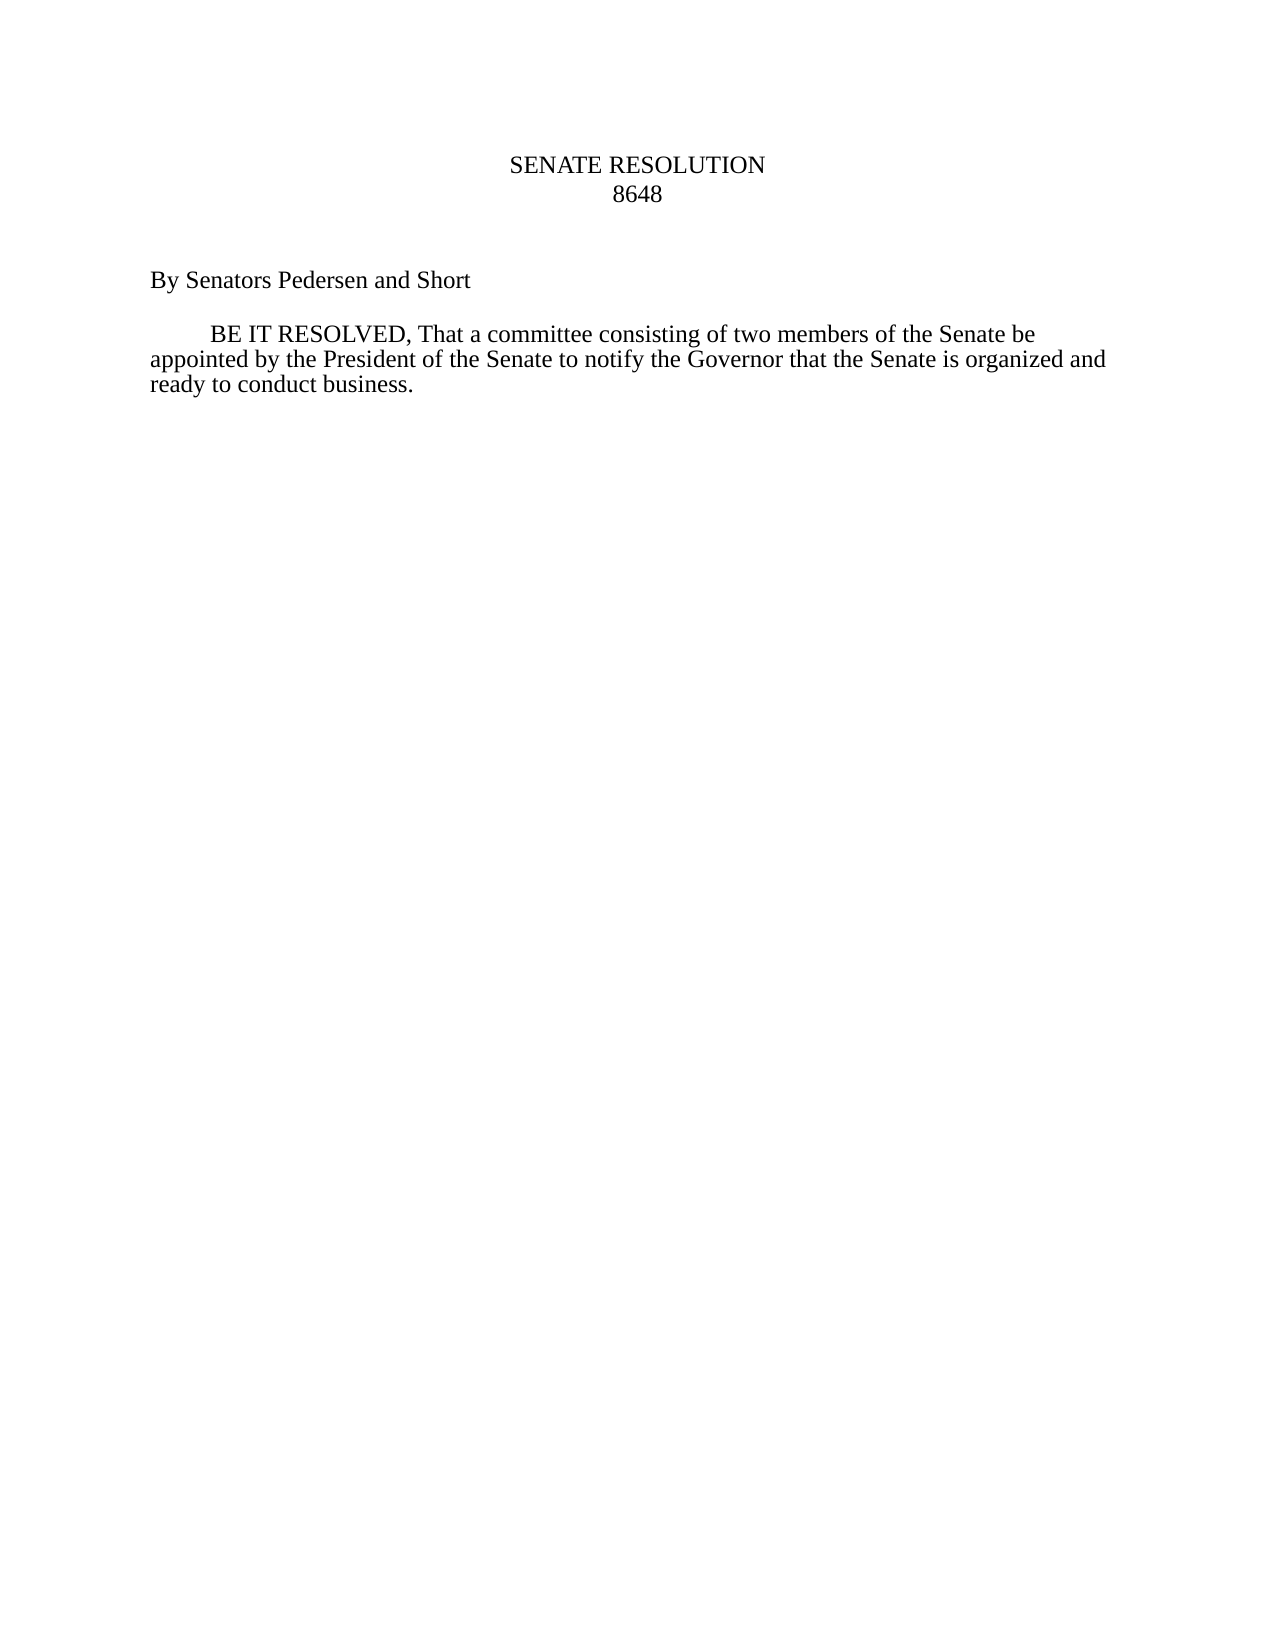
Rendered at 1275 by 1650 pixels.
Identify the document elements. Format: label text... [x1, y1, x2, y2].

text BE IT RESOLVED, That a committee consisting of two members of the Senate be appointed by the President of the Senate to notify the Governor that the Senate is organized and ready to conduct business. [150, 322, 1125, 397]
text 8648 [150, 179, 1125, 207]
text SENATE RESOLUTION [150, 150, 1125, 179]
text By Senators Pedersen and Short [150, 265, 1125, 294]
